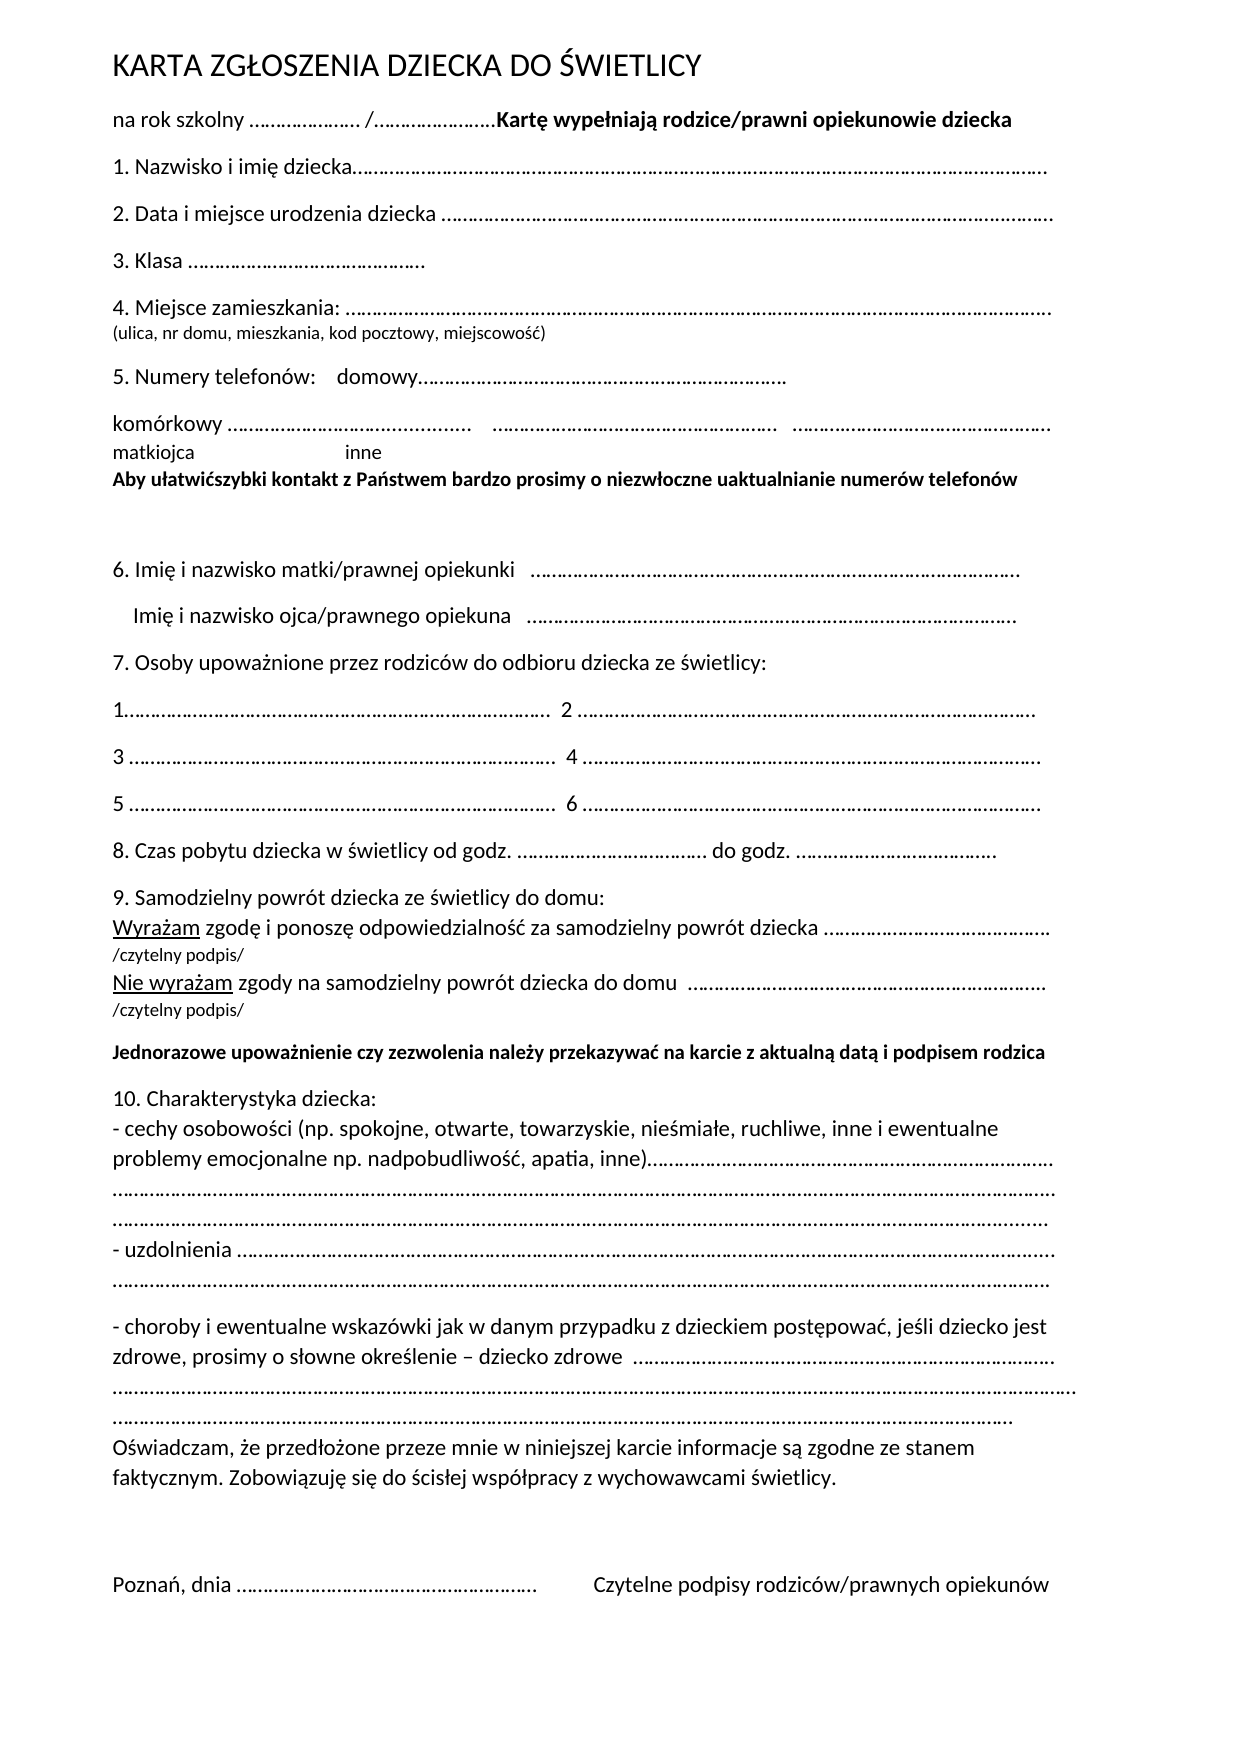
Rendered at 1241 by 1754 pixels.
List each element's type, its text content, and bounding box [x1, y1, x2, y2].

text ……………………………………………………………………………………………………………………………………………………………. [112, 1265, 1092, 1293]
text ………………………………………………………………………………………………………………………………………………………………………………………………………………………………………………………………………………………………………………………… [112, 1372, 1092, 1430]
text Imię i nazwisko ojca/prawnego opiekuna ………………………………………………………………………………… [112, 602, 1092, 630]
text Aby ułatwićszybki kontakt z Państwem bardzo prosimy o niezwłoczne uaktualnianie numerów telefonów [112, 467, 1092, 492]
text 9. Samodzielny powrót dziecka ze świetlicy do domu: [112, 883, 1092, 911]
text matkiojca inne [112, 439, 1092, 465]
text 10. Charakterystyka dziecka: [112, 1084, 1092, 1112]
text Poznań, dnia ………………………………………………… Czytelne podpisy rodziców/prawnych opiekunów [112, 1570, 1092, 1598]
text na rok szkolny ………………… /…………………..Kartę wypełniają rodzice/prawni opiekunowie dziecka [112, 105, 1092, 133]
text /czytelny podpis/ [112, 998, 1092, 1021]
text - choroby i ewentualne wskazówki jak w danym przypadku z dzieckiem postępować, jeśli dziecko jest zdrowe, prosimy o słowne określenie – dziecko zdrowe …………………………………………………………………….. [112, 1312, 1092, 1370]
text /czytelny podpis/ [112, 943, 1092, 966]
text 3 ……………………………………………………………………… 4 …………………………………………………………………………… [112, 742, 1092, 770]
text - cechy osobowości (np. spokojne, otwarte, towarzyskie, nieśmiałe, ruchliwe, inne i ewentualne problemy emocjonalne np. nadpobudliwość, apatia, inne)………………………………………………………………….. ……………………………………………………………………………………………………………………………………………………………..……………………………………………………………………………………………………………………………………………………......... [112, 1114, 1092, 1232]
text 3. Klasa ……………………………………… [112, 246, 1092, 274]
text komórkowy …………………………............... ……………………………………………… ……….………………………………… [112, 409, 1092, 437]
text 5. Numery telefonów: domowy……………………………………………………………. [112, 362, 1092, 390]
text (ulica, nr domu, mieszkania, kod pocztowy, miejscowość) [112, 321, 1092, 344]
text 2. Data i miejsce urodzenia dziecka ……………………………………………………………………………………………..……… [112, 199, 1092, 227]
text 1. Nazwisko i imię dziecka…………………………………………………………………………………………………………………… [112, 152, 1092, 180]
text 6. Imię i nazwisko matki/prawnej opiekunki ………………………………………………………………………………… [112, 555, 1092, 583]
text 4. Miejsce zamieszkania: …………………………………………………………………………………………………………………….. [112, 293, 1092, 321]
text Nie wyrażam zgody na samodzielny powrót dziecka do domu ………………………………………………………….. [112, 968, 1092, 996]
text 5 ……………………………………………………………………… 6 …………………………………………………………………………… [112, 789, 1092, 817]
text 1……………………………………………………………………… 2 …………………………………………………………………………… [112, 695, 1092, 723]
text 7. Osoby upoważnione przez rodziców do odbioru dziecka ze świetlicy: [112, 648, 1092, 677]
text - uzdolnienia ……………………………………………………………………………………………………………………………………..... [112, 1235, 1092, 1263]
text 8. Czas pobytu dziecka w świetlicy od godz. ……………………………… do godz. ……………………………….. [112, 836, 1092, 864]
text Jednorazowe upoważnienie czy zezwolenia należy przekazywać na karcie z aktualną datą i podpisem rodzica [112, 1039, 1092, 1065]
text Wyrażam zgodę i ponoszę odpowiedzialność za samodzielny powrót dziecka ……………………………………. [112, 913, 1092, 941]
text KARTA ZGŁOSZENIA DZIECKA DO ŚWIETLICY [112, 44, 1092, 85]
text Oświadczam, że przedłożone przeze mnie w niniejszej karcie informacje są zgodne ze stanem faktycznym. Zobowiązuję się do ścisłej współpracy z wychowawcami świetlicy. [112, 1433, 1092, 1491]
